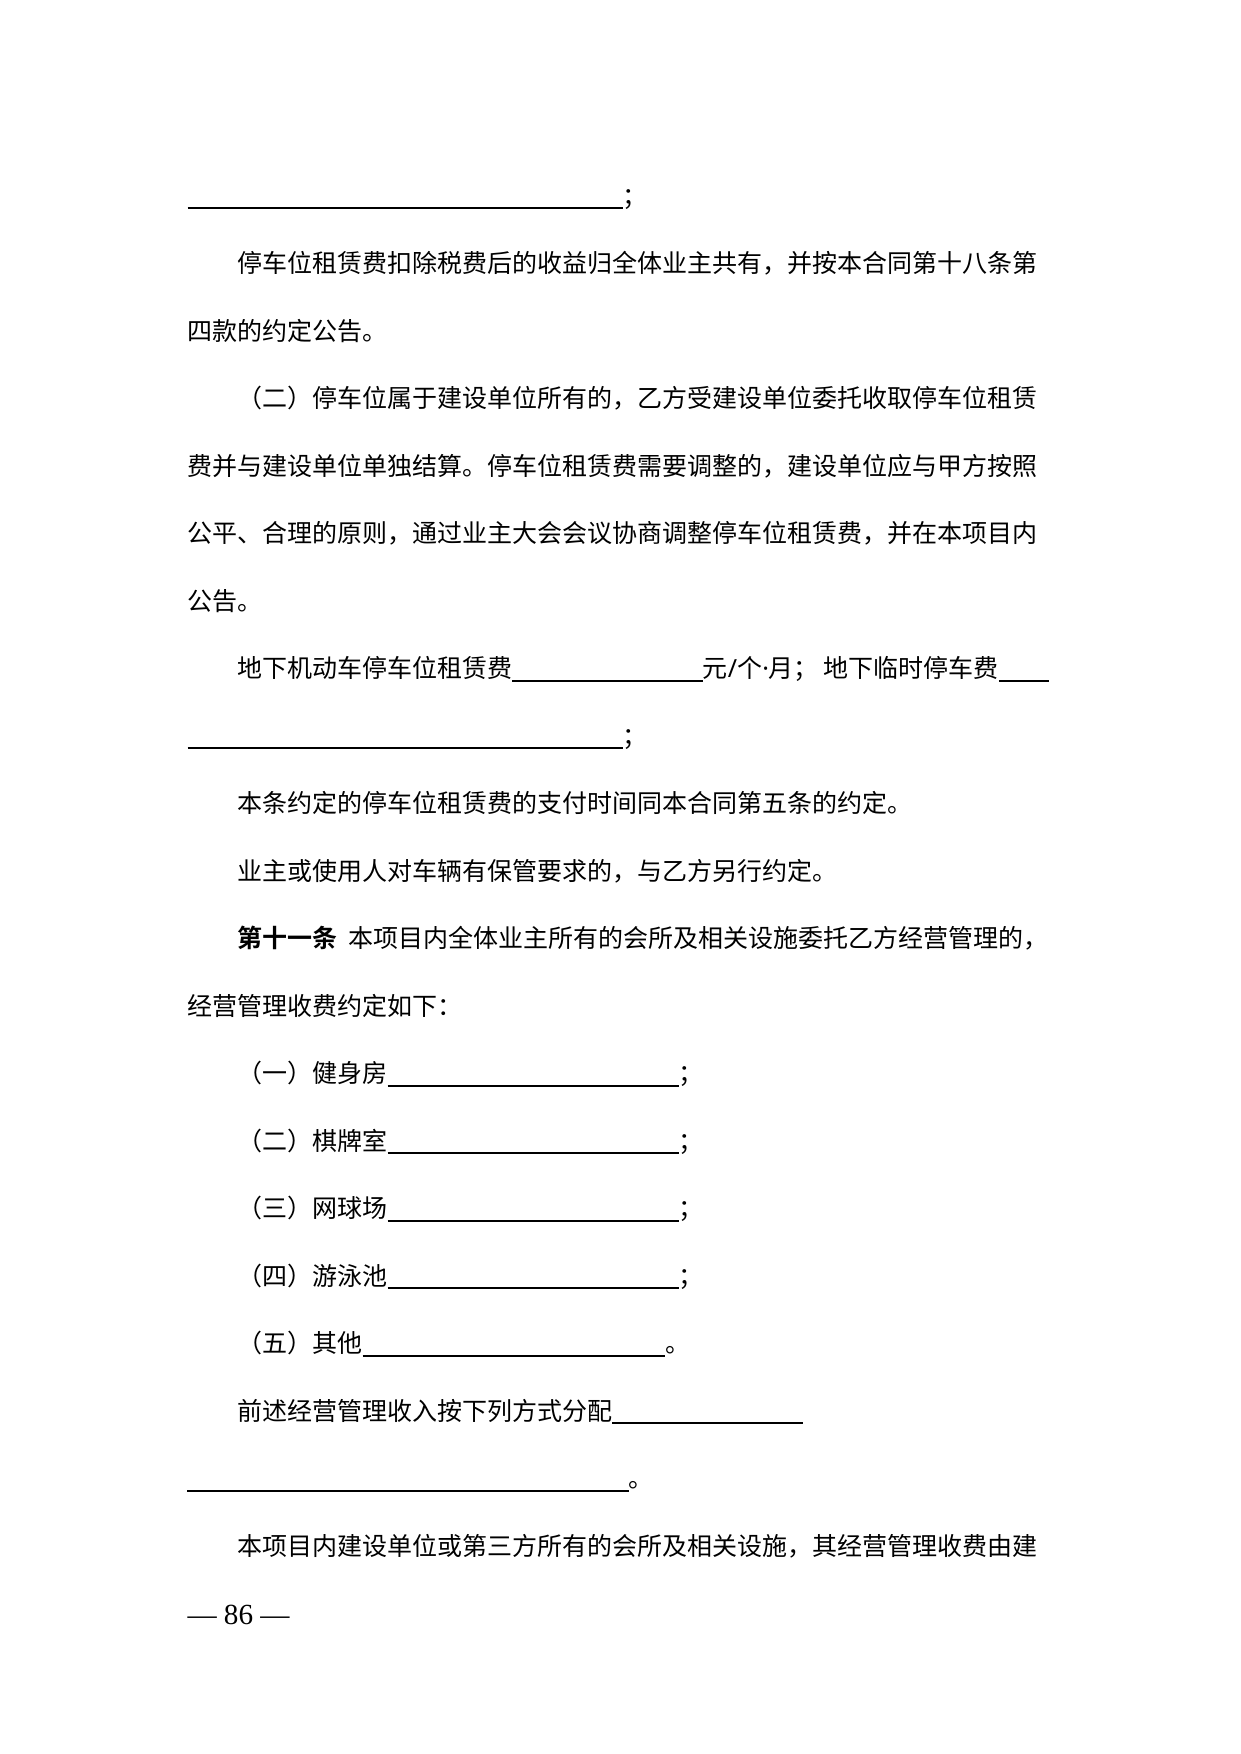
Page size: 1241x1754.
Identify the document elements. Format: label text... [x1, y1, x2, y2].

text （一）健身房 ； [187, 1038, 1053, 1106]
text （二）停车位属于建设单位所有的，乙方受建设单位委托收取停车位租赁费并与建设单位单独结算。停车位租赁费需要调整的，建设单位应与甲方按照公平、合理的原则，通过业主大会会议协商调整停车位租赁费，并在本项目内公告。 [187, 363, 1053, 633]
text 业主或使用人对车辆有保管要求的，与乙方另行约定。 [187, 836, 1053, 903]
text ； [187, 701, 1053, 768]
text （四）游泳池 ； [187, 1241, 1053, 1308]
text 第十一条 本项目内全体业主所有的会所及相关设施委托乙方经营管理的，经营管理收费约定如下： [187, 903, 1053, 1038]
text ； [187, 161, 1053, 228]
text （三）网球场 ； [187, 1173, 1053, 1241]
text 前述经营管理收入按下列方式分配 [187, 1376, 1053, 1443]
text 。 [187, 1443, 1053, 1511]
text 停车位租赁费扣除税费后的收益归全体业主共有，并按本合同第十八条第四款的约定公告。 [187, 228, 1053, 363]
text （二）棋牌室 ； [187, 1106, 1053, 1173]
text 本条约定的停车位租赁费的支付时间同本合同第五条的约定。 [187, 768, 1053, 836]
text 地下机动车停车位租赁费 元/个·月； 地下临时停车费 [237, 633, 1053, 701]
text （五）其他 。 [187, 1308, 1053, 1376]
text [187, 1511, 1053, 1578]
